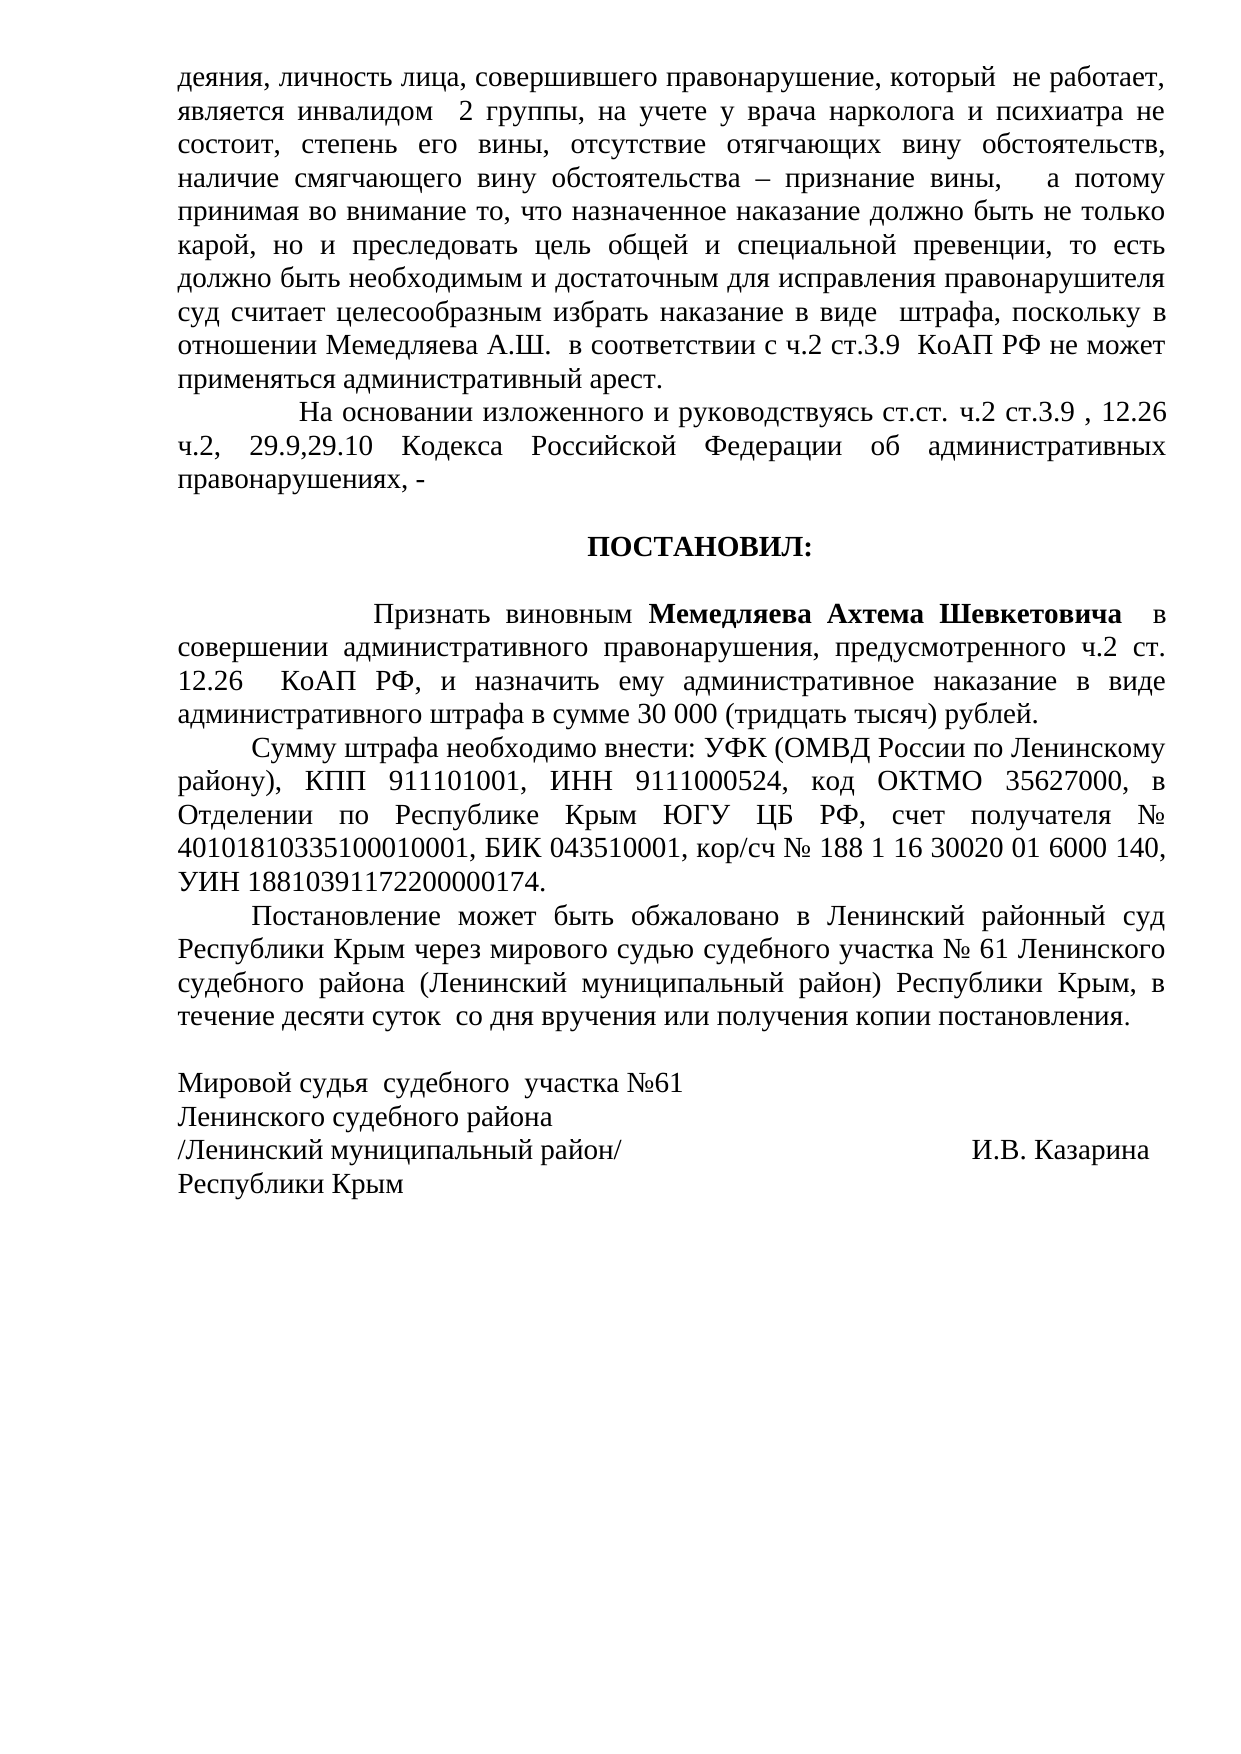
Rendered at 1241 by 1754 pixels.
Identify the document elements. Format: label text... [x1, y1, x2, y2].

text На основании изложенного и руководствуясь ст.ст. ч.2 ст.3.9 , 12.26 ч.2, 29.9,29.10 Кодекса Российской Федерации об административных правонарушениях, - [177, 394, 1167, 495]
text Постановление может быть обжаловано в Ленинский районный суд Республики Крым через мирового судью судебного участка № 61 Ленинского судебного района (Ленинский муниципальный район) Республики Крым, в течение десяти суток со дня вручения или получения копии постановления. [177, 898, 1166, 1032]
text /Ленинский муниципальный район/ И.В. Казарина [177, 1132, 1166, 1166]
text Республики Крым [177, 1166, 1166, 1199]
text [177, 59, 1166, 394]
text ПОСТАНОВИЛ: [177, 529, 1166, 562]
text Ленинского судебного района [177, 1099, 1166, 1132]
text Признать виновным Мемедляева Ахтема Шевкетовича в совершении административного правонарушения, предусмотренного ч.2 ст. 12.26 КоАП РФ, и назначить ему административное наказание в виде административного штрафа в сумме 30 000 (тридцать тысяч) рублей. [177, 596, 1166, 730]
text Сумму штрафа необходимо внести: УФК (ОМВД России по Ленинскому району), КПП 911101001, ИНН 9111000524, код ОКТМО 35627000, в Отделении по Республике Крым ЮГУ ЦБ РФ, счет получателя № 40101810335100010001, БИК 043510001, кор/сч № 188 1 16 30020 01 6000 140, УИН 18810391172200000174. [177, 730, 1166, 898]
text Мировой судья судебного участка №61 [177, 1065, 1166, 1099]
